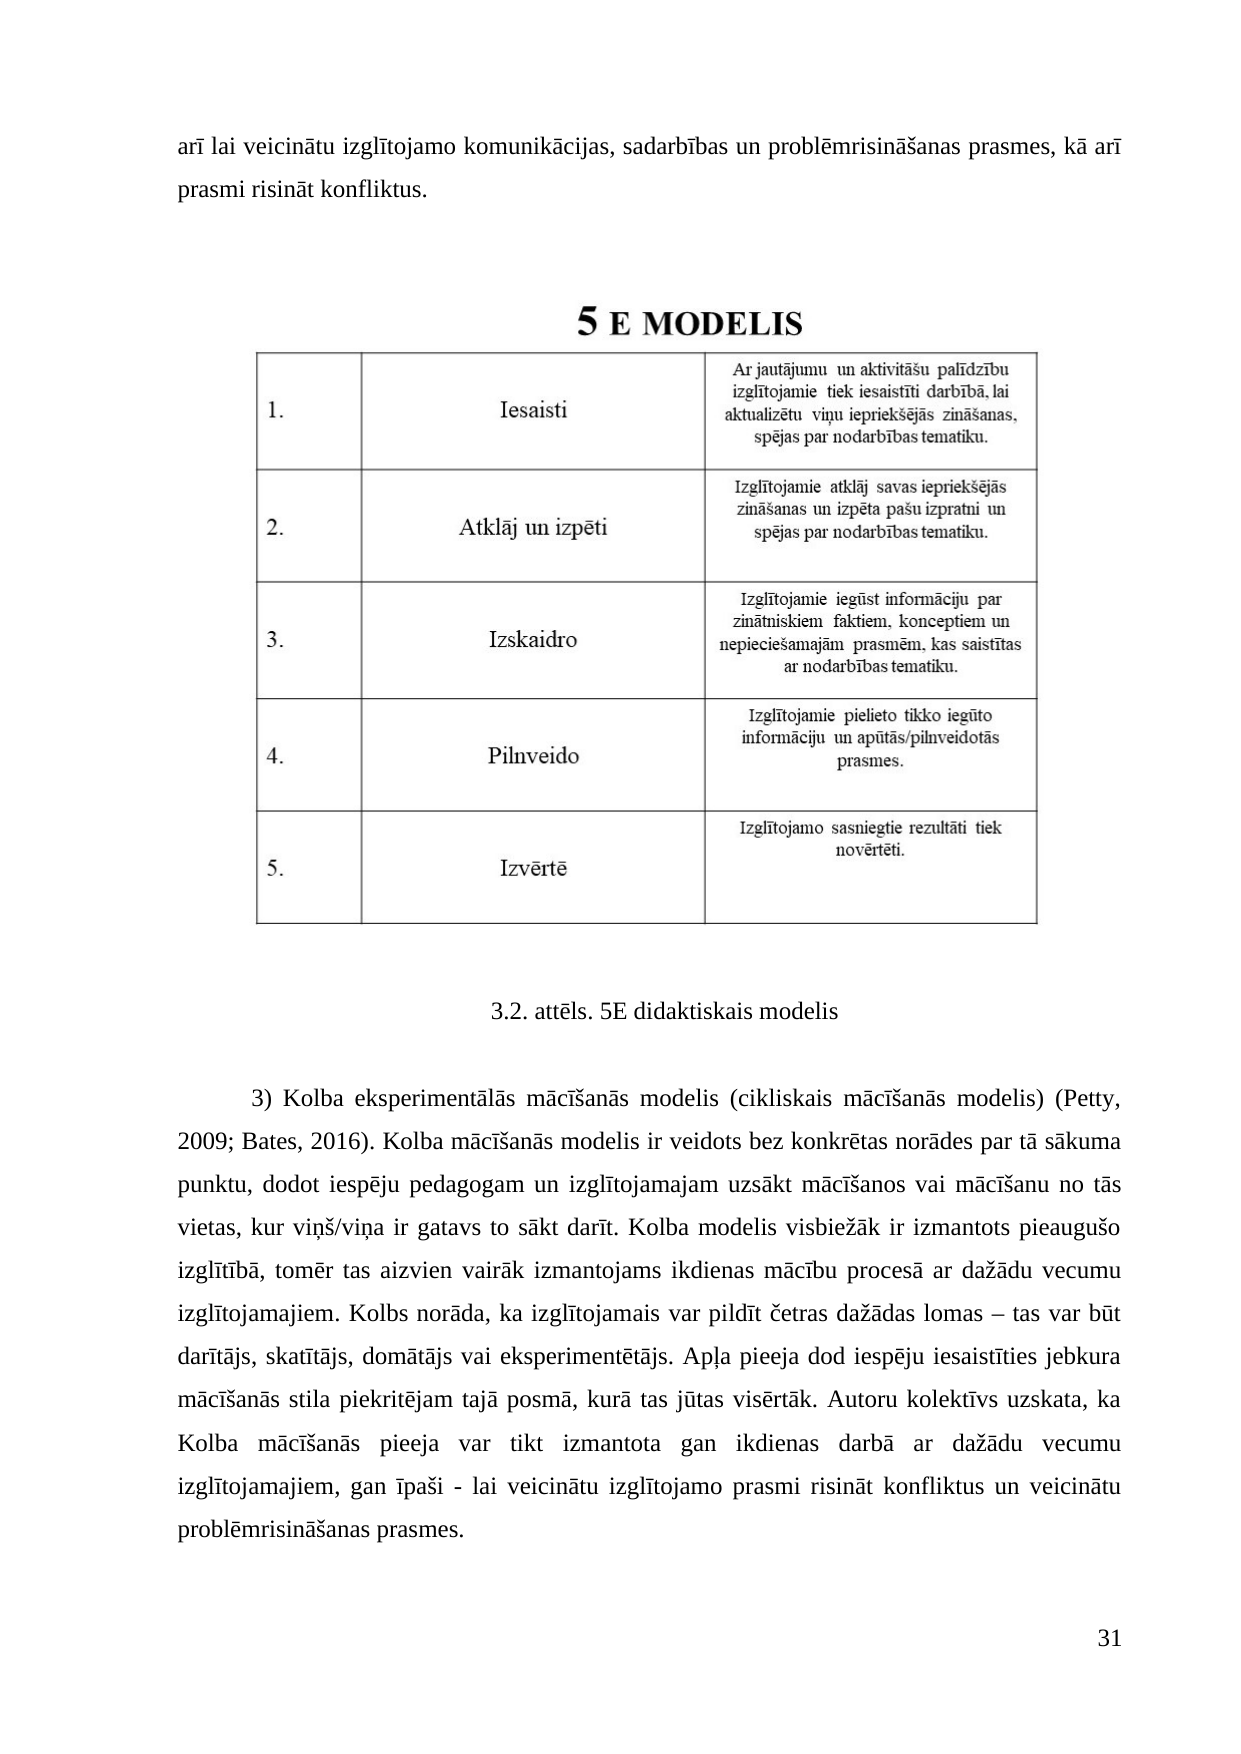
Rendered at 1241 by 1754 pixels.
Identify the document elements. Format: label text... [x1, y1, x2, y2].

picture [177, 260, 1123, 982]
text 3) Kolba eksperimentālās mācīšanās modelis (cikliskais mācīšanās modelis) (Petty, 2009; Bates, 2016). Kolba mācīšanās modelis ir veidots bez konkrētas norādes par tā sākuma punktu, dodot iespēju pedagogam un izglītojamajam uzsākt mācīšanos vai mācīšanu no tās vietas, kur viņš/viņa ir gatavs to sākt darīt. Kolba modelis visbiežāk ir izmantots pieaugušo izglītībā, tomēr tas aizvien vairāk izmantojams ikdienas mācību procesā ar dažādu vecumu izglītojamajiem. Kolbs norāda, ka izglītojamais var pildīt četras dažādas lomas – tas var būt darītājs, skatītājs, domātājs vai eksperimentētājs. Apļa pieeja dod iespēju iesaistīties jebkura mācīšanās stila piekritējam tajā posmā, kurā tas jūtas visērtāk. Autoru kolektīvs uzskata, ka Kolba mācīšanās pieeja var tikt izmantota gan ikdienas darbā ar dažādu vecumu izglītojamajiem, gan īpaši - lai veicinātu izglītojamo prasmi risināt konfliktus un veicinātu problēmrisināšanas prasmes. [177, 1083, 1122, 1543]
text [177, 131, 1122, 203]
text 3.2. attēls. 5E didaktiskais modelis [177, 996, 1122, 1025]
